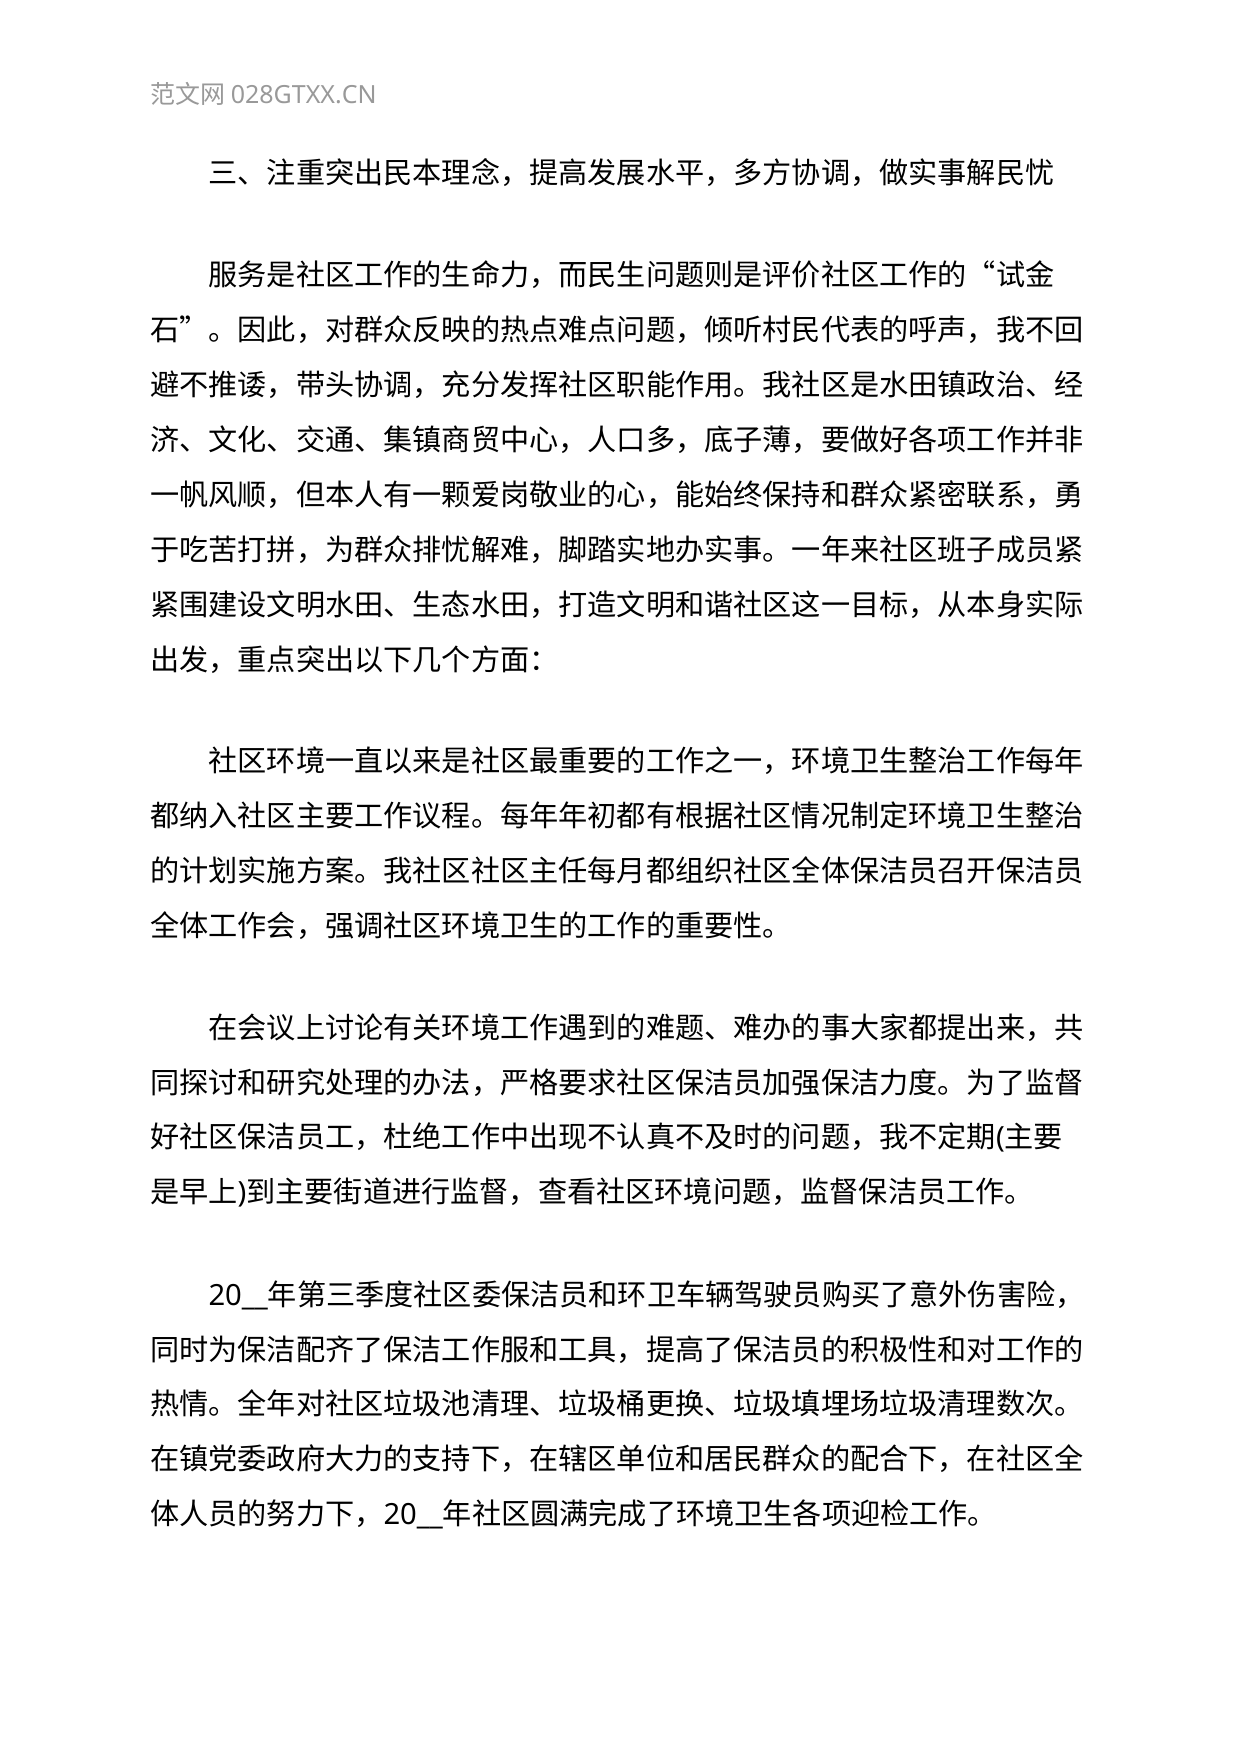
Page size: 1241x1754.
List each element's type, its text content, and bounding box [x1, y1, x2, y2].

text 三、注重突出民本理念，提高发展水平，多方协调，做实事解民忧 [150, 150, 1090, 192]
text 20__年第三季度社区委保洁员和环卫车辆驾驶员购买了意外伤害险，同时为保洁配齐了保洁工作服和工具，提高了保洁员的积极性和对工作的热情。全年对社区垃圾池清理、垃圾桶更换、垃圾填埋场垃圾清理数次。在镇党委政府大力的支持下，在辖区单位和居民群众的配合下，在社区全体人员的努力下，20__年社区圆满完成了环境卫生各项迎检工作。 [150, 1271, 1090, 1533]
text 社区环境一直以来是社区最重要的工作之一，环境卫生整治工作每年都纳入社区主要工作议程。每年年初都有根据社区情况制定环境卫生整治的计划实施方案。我社区社区主任每月都组织社区全体保洁员召开保洁员全体工作会，强调社区环境卫生的工作的重要性。 [150, 738, 1090, 945]
text 服务是社区工作的生命力，而民生问题则是评价社区工作的“试金石”。因此，对群众反映的热点难点问题，倾听村民代表的呼声，我不回避不推诿，带头协调，充分发挥社区职能作用。我社区是水田镇政治、经济、文化、交通、集镇商贸中心，人口多，底子薄，要做好各项工作并非一帆风顺，但本人有一颗爱岗敬业的心，能始终保持和群众紧密联系，勇于吃苦打拼，为群众排忧解难，脚踏实地办实事。一年来社区班子成员紧紧围建设文明水田、生态水田，打造文明和谐社区这一目标，从本身实际出发，重点突出以下几个方面： [150, 252, 1090, 678]
text 在会议上讨论有关环境工作遇到的难题、难办的事大家都提出来，共同探讨和研究处理的办法，严格要求社区保洁员加强保洁力度。为了监督好社区保洁员工，杜绝工作中出现不认真不及时的问题，我不定期(主要是早上)到主要街道进行监督，查看社区环境问题，监督保洁员工作。 [150, 1004, 1090, 1211]
